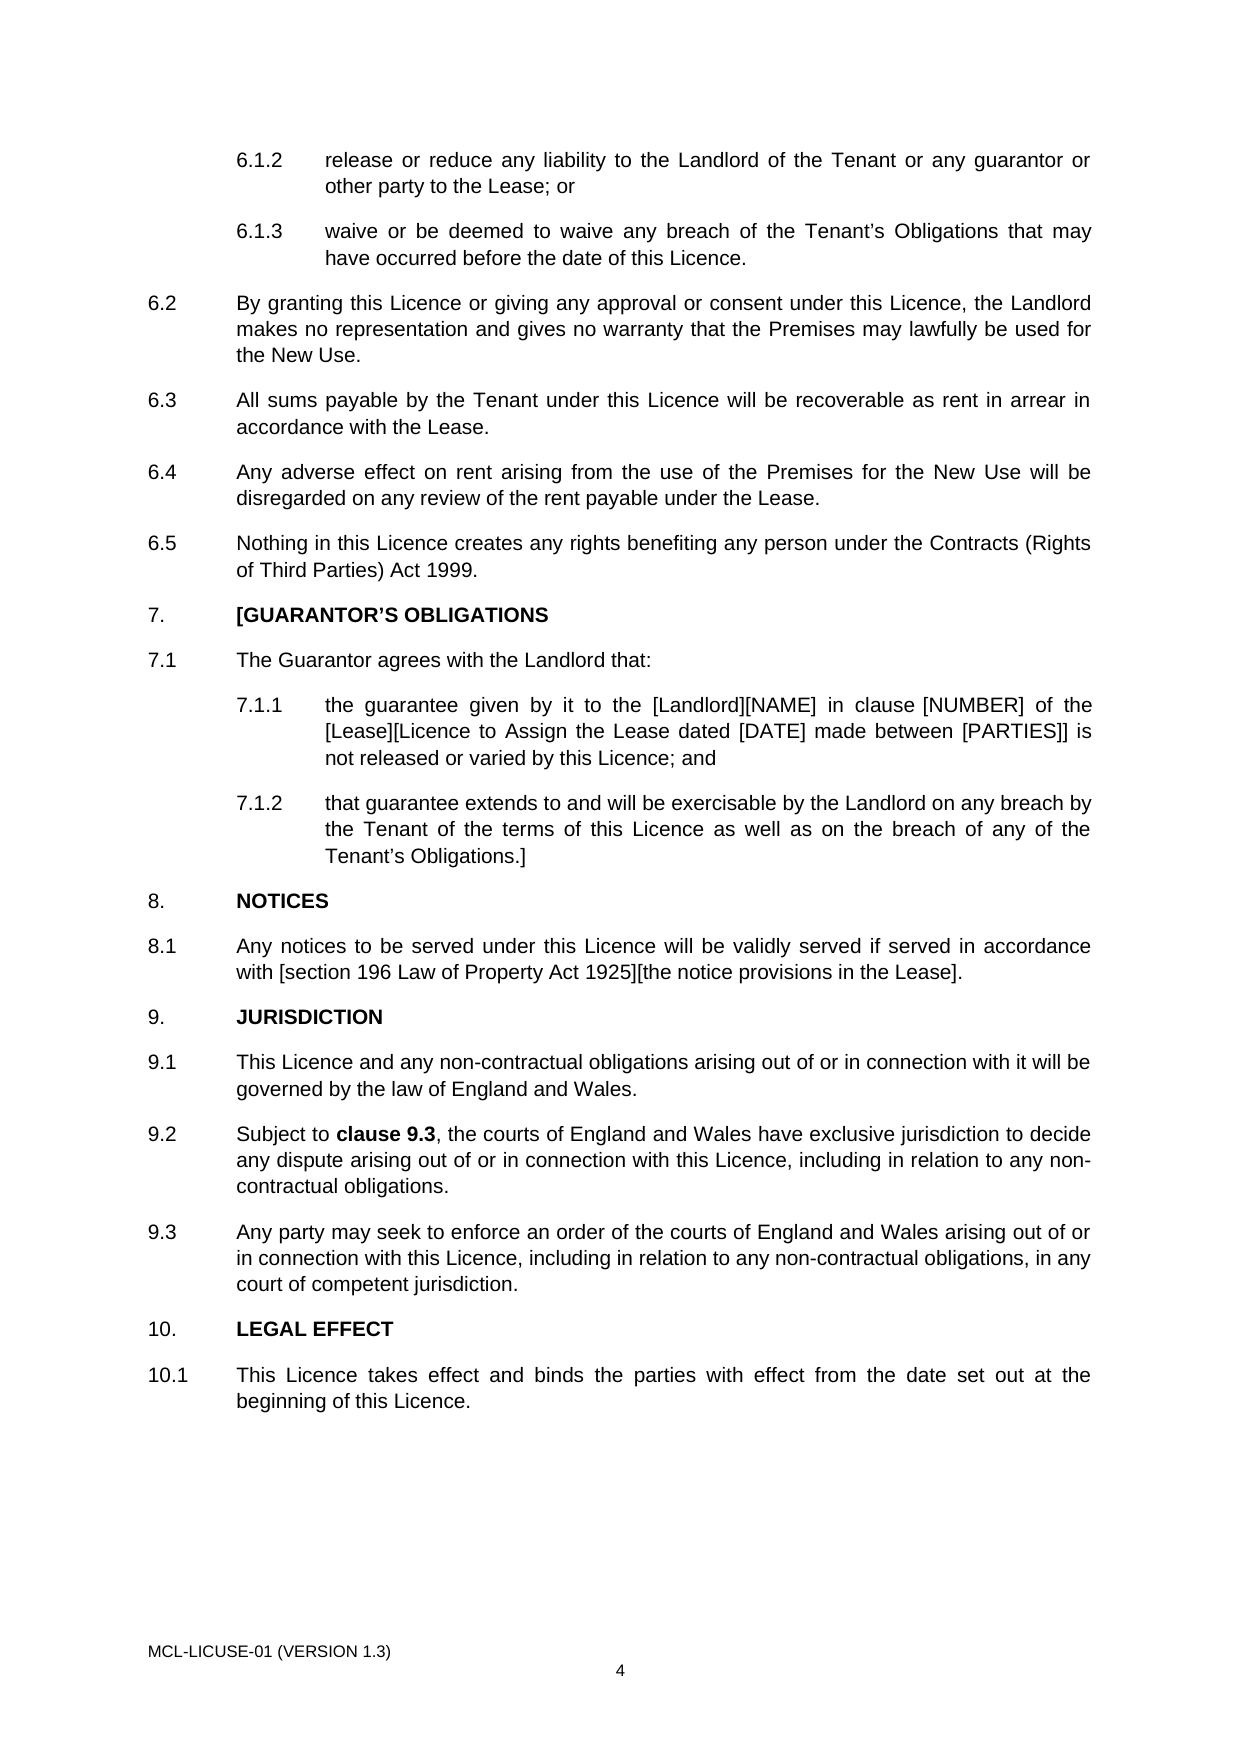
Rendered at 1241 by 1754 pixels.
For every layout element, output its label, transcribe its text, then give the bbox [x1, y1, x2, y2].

subtitle Any adverse effect on rent arising from the use of the Premises for the New Use will be disregarded on any review of the rent payable under the Lease. [148, 460, 1093, 510]
subtitle Subject to clause 9.3, the courts of England and Wales have exclusive jurisdiction to decide any dispute arising out of or in connection with this Licence, including in relation to any non-contractual obligations. [148, 1122, 1093, 1198]
subtitle This Licence takes effect and binds the parties with effect from the date set out at the beginning of this Licence. [148, 1362, 1093, 1413]
subtitle By granting this Licence or giving any approval or consent under this Licence, the Landlord makes no representation and gives no warranty that the Premises may lawfully be used for the New Use. [148, 291, 1093, 367]
subtitle waive or be deemed to waive any breach of the Tenant’s Obligations that may have occurred before the date of this Licence. [236, 219, 1093, 269]
subtitle Any party may seek to enforce an order of the courts of England and Wales arising out of or in connection with this Licence, including in relation to any non-contractual obligations, in any court of competent jurisdiction. [148, 1219, 1093, 1296]
subtitle Any notices to be served under this Licence will be validly served if served in accordance with [section 196 Law of Property Act 1925][the notice provisions in the Lease]. [148, 934, 1093, 984]
subtitle that guarantee extends to and will be exercisable by the Landlord on any breach by the Tenant of the terms of this Licence as well as on the breach of any of the Tenant’s Obligations.] [236, 791, 1093, 867]
subtitle Nothing in this Licence creates any rights benefiting any person under the Contracts (Rights of Third Parties) Act 1999. [148, 531, 1093, 582]
subtitle The Guarantor agrees with the Landlord that: [148, 648, 1093, 672]
subtitle the guarantee given by it to the [Landlord][NAME] in clause [NUMBER] of the [Lease][Licence to Assign the Lease dated [DATE] made between [PARTIES]] is not released or varied by this Licence; and [236, 693, 1093, 769]
subtitle This Licence and any non-contractual obligations arising out of or in connection with it will be governed by the law of England and Wales. [148, 1050, 1093, 1101]
subtitle All sums payable by the Tenant under this Licence will be recoverable as rent in arrear in accordance with the Lease. [148, 388, 1093, 439]
subtitle Legal effect [148, 1317, 1093, 1341]
subtitle release or reduce any liability to the Landlord of the Tenant or any guarantor or other party to the Lease; or [236, 148, 1093, 198]
subtitle Jurisdiction [148, 1005, 1093, 1029]
subtitle [Guarantor’s obligations [148, 603, 1093, 627]
subtitle Notices [148, 888, 1093, 912]
